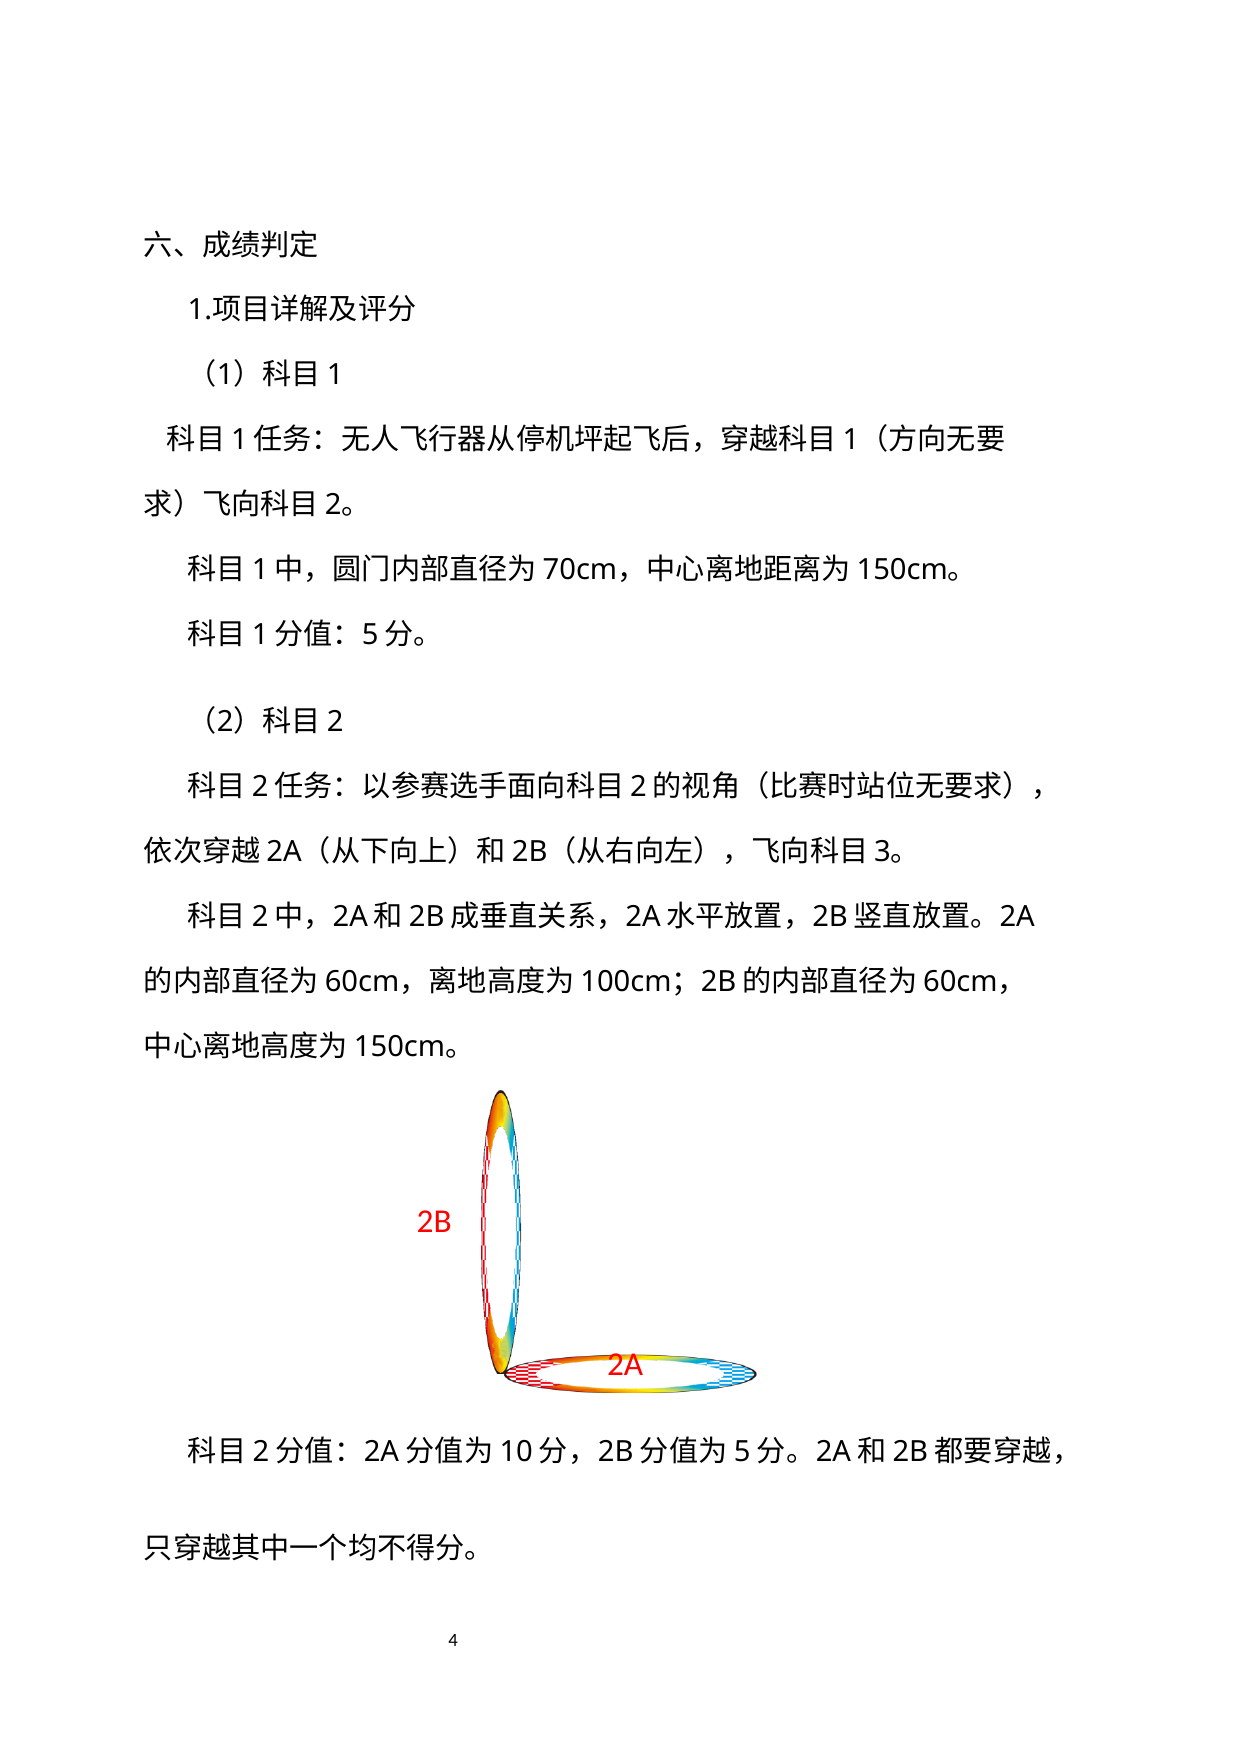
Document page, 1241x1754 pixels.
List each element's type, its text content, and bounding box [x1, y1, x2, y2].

text 科目2中，2A和2B成垂直关系，2A水平放置，2B竖直放置。2A的内部直径为60cm，离地高度为100cm；2B的内部直径为60cm，中心离地高度为150cm。 [144, 881, 1053, 1076]
text （1）科目1 [144, 340, 1053, 405]
text 科目2分值：2A分值为10分，2B分值为5分。2A和2B都要穿越，只穿越其中一个均不得分。 [144, 1416, 1053, 1578]
text 科目2任务：以参赛选手面向科目2的视角（比赛时站位无要求），依次穿越2A（从下向上）和2B（从右向左），飞向科目3。 [144, 751, 1053, 881]
text 科目1中，圆门内部直径为70cm，中心离地距离为150cm。 [144, 535, 1053, 600]
list 六、成绩判定 [144, 210, 1053, 275]
text （2）科目2 [144, 686, 1053, 751]
text 科目1任务：无人飞行器从停机坪起飞后，穿越科目1（方向无要求）飞向科目2。 [144, 405, 1053, 535]
text 科目1分值：5分。 [144, 600, 1053, 665]
picture [462, 1075, 778, 1393]
text 1.项目详解及评分 [144, 275, 1053, 340]
